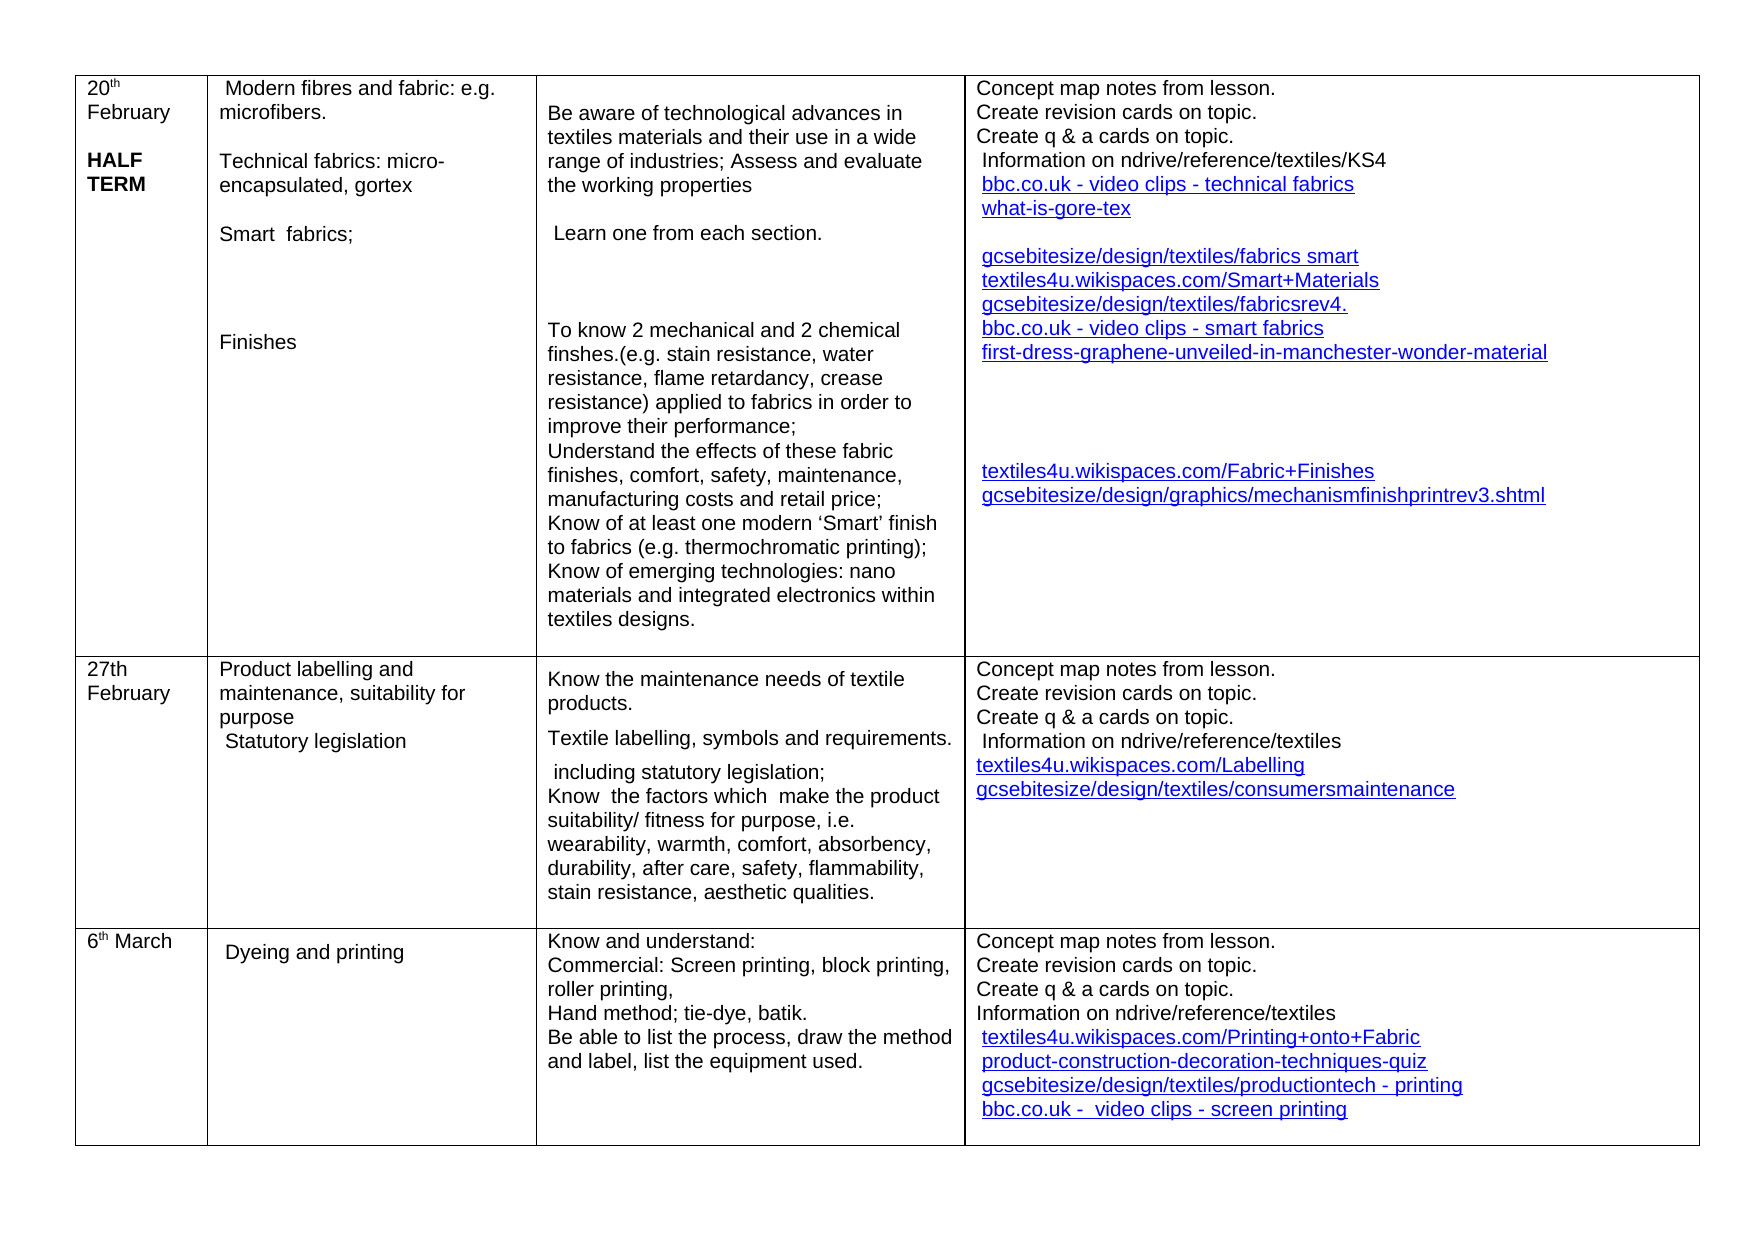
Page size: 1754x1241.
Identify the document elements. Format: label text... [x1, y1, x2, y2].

table_cell Product labelling and maintenance, suitability for purpose Statutory legislation [208, 657, 536, 928]
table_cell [537, 929, 964, 1145]
table_cell Be aware of technological advances in textiles materials and their use in a wide range of industries; Assess and evaluate the working properties Learn one from each section. To know 2 mechanical and 2 chemical finshes.(e.g. stain resistance, water resistance, flame retardancy, crease resistance) applied to fabrics in order to improve their performance; Understand the effects of these fabric finishes, comfort, safety, maintenance, manufacturing costs and retail price; Know of at least one modern ‘Smart’ finish to fabrics (e.g. thermochromatic printing); Know of emerging technologies: nano materials and integrated electronics within textiles designs. [537, 76, 964, 656]
table_cell 20th February HALF TERM [76, 76, 207, 656]
table_cell Concept map notes from lesson. Create revision cards on topic. Create q & a cards on topic. Information on ndrive/reference/textiles textiles4u.wikispaces.com/Labelling gcsebitesize/design/textiles/consumersmaintenance [966, 657, 1699, 928]
table_cell Concept map notes from lesson. Create revision cards on topic. Create q & a cards on topic. Information on ndrive/reference/textiles/KS4 bbc.co.uk - video clips - technical fabrics what-is-gore-tex gcsebitesize/design/textiles/fabrics smart textiles4u.wikispaces.com/Smart+Materials gcsebitesize/design/textiles/fabricsrev4. bbc.co.uk - video clips - smart fabrics first-dress-graphene-unveiled-in-manchester-wonder-material textiles4u.wikispaces.com/Fabric+Finishes gcsebitesize/design/graphics/mechanismfinishprintrev3.shtml [966, 76, 1699, 656]
table_cell Modern fibres and fabric: e.g. microfibers. Technical fabrics: micro-encapsulated, gortex Smart fabrics; Finishes [208, 76, 536, 656]
table_cell Dyeing and printing [208, 929, 536, 1145]
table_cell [966, 929, 1699, 1145]
table_cell Know the maintenance needs of textile products. Textile labelling, symbols and requirements. including statutory legislation; Know the factors which make the product suitability/ fitness for purpose, i.e. wearability, warmth, comfort, absorbency, durability, after care, safety, flammability, stain resistance, aesthetic qualities. [537, 657, 964, 928]
table_cell 6th March [76, 929, 207, 1145]
table_cell 27th February [76, 657, 207, 928]
